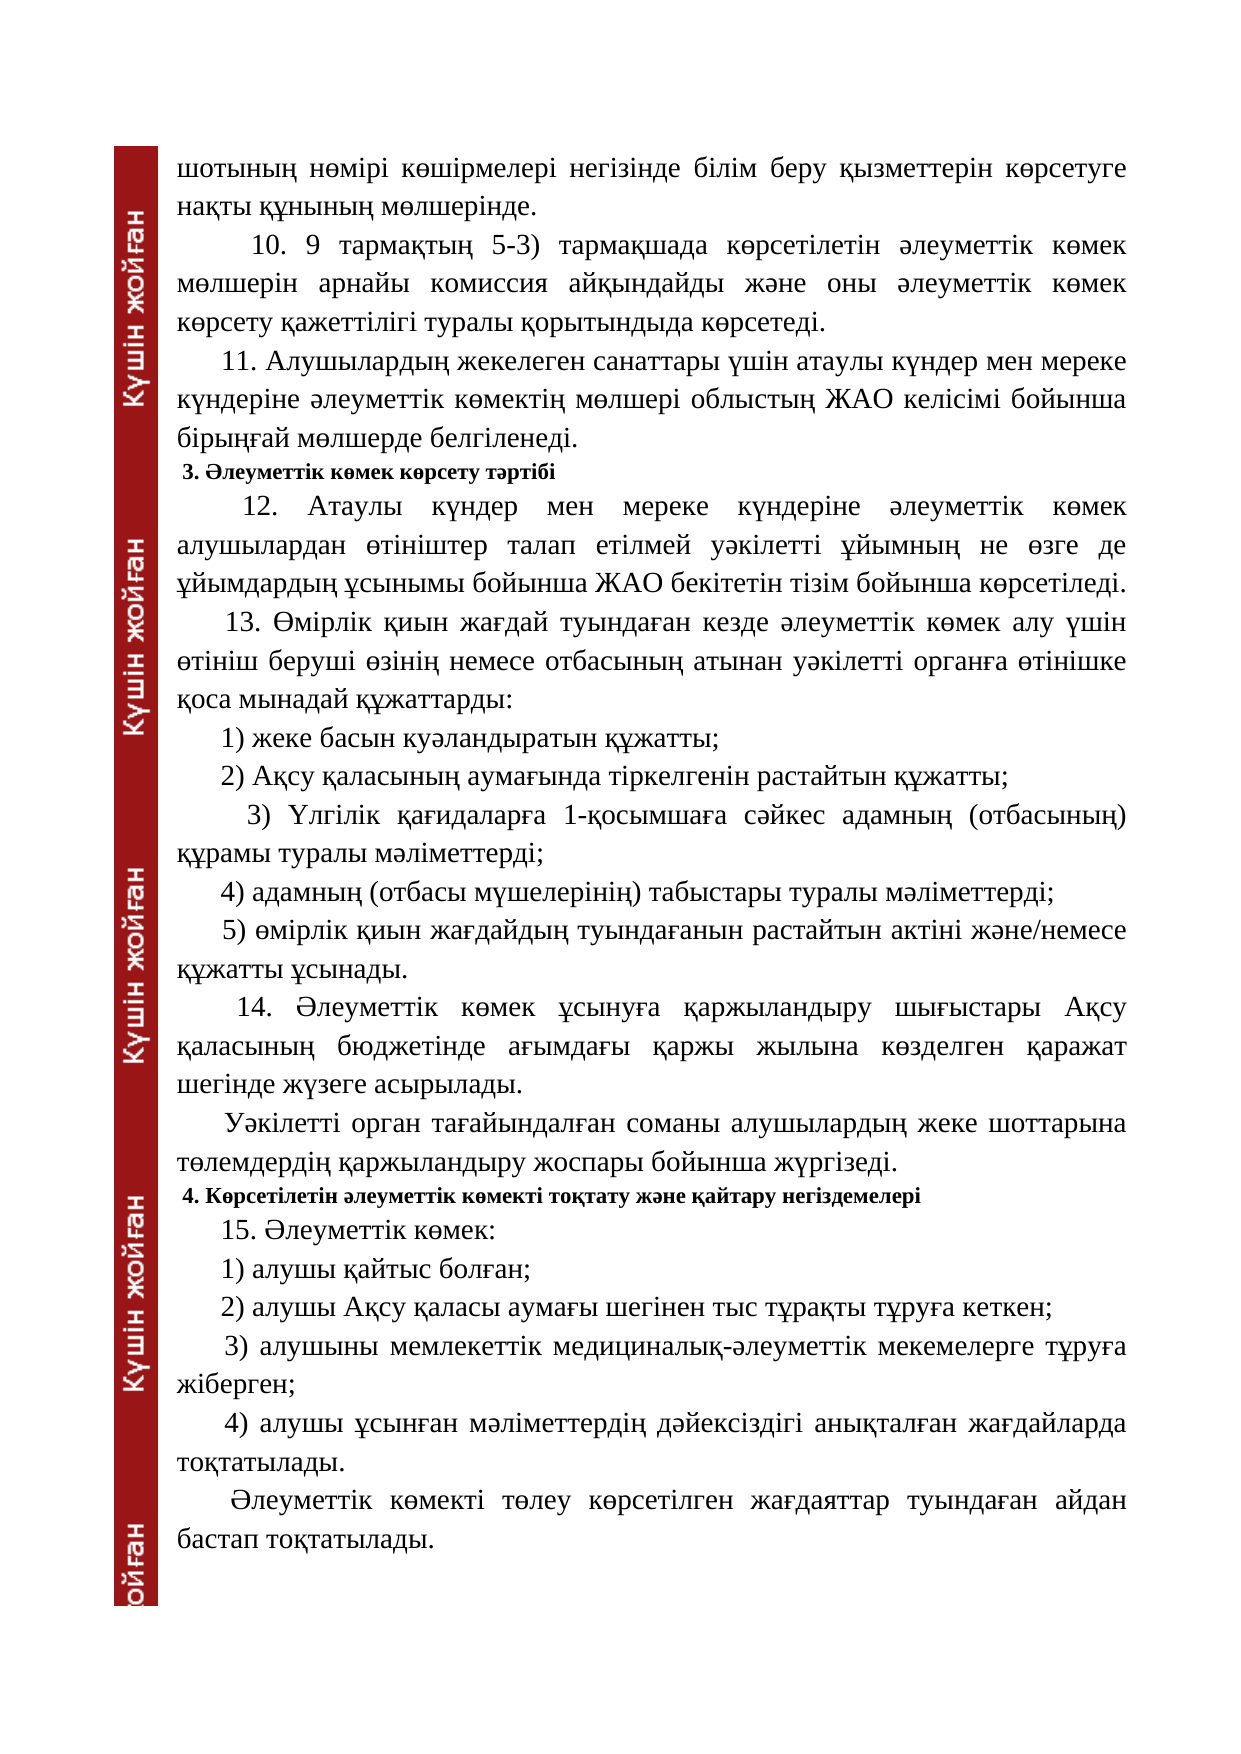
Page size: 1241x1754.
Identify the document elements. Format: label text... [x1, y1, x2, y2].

picture [114, 1400, 158, 1405]
text 3) алушыны мемлекеттік медициналық-әлеуметтік мекемелерге тұруға жіберген; [112, 1328, 1128, 1400]
picture [114, 984, 158, 989]
picture [114, 1100, 158, 1105]
picture [114, 753, 158, 758]
picture [114, 907, 158, 912]
text 11. Алушылардың жекелеген санаттары үшін атаулы күндер мен мереке күндеріне әлеуметтік көмектің мөлшері облыстың ЖАО келісімі бойынша бірыңғай мөлшерде белгіленеді. [112, 343, 1128, 453]
text 10. 9 тармақтың 5-3) тармақшада көрсетілетін әлеуметтік көмек мөлшерін арнайы комиссия айқындайды және оны әлеуметтік көмек көрсету қажеттілігі туралы қорытындыда көрсетеді. [112, 227, 1128, 338]
text 12. Атаулы күндер мен мереке күндеріне әлеуметтік көмек алушылардан өтініштер талап етілмей уәкілетті ұйымның не өзге де ұйымдардың ұсынымы бойынша ЖАО бекітетін тізім бойынша көрсетіледі. [112, 488, 1128, 599]
text 4. Көрсетілетін әлеуметтік көмекті тоқтату және қайтару негіздемелері [112, 1182, 1128, 1209]
picture [114, 599, 158, 604]
picture [114, 146, 158, 150]
picture [114, 715, 158, 720]
text 1) жеке басын куәландыратын құжатты; [112, 720, 1128, 753]
text 3. Әлеуметтік көмек көрсету тәртібі [112, 458, 1128, 485]
picture [114, 222, 158, 227]
picture [114, 338, 158, 343]
text Уәкілетті орган тағайындалған соманы алушылардың жеке шоттарына төлемдердің қаржыландыру жоспары бойынша жүргізеді. [112, 1105, 1128, 1177]
text 5) өмірлік қиын жағдайдың туындағанын растайтын актіні және/немесе құжатты ұсынады. [112, 912, 1128, 984]
text 13. Өмірлік қиын жағдай туындаған кезде әлеуметтік көмек алу үшін өтініш беруші өзінің немесе отбасының атынан уәкілетті органға өтінішке қоса мынадай құжаттарды: [112, 604, 1128, 715]
text 1) алушы қайтыс болған; [112, 1251, 1128, 1284]
text 15. Әлеуметтік көмек: [112, 1212, 1128, 1246]
picture [114, 453, 158, 458]
picture [114, 1477, 158, 1482]
text 14. Әлеуметтік көмек ұсынуға қаржыландыру шығыстары Ақсу қаласының бюджетінде ағымдағы қаржы жылына көзделген қаражат шегінде жүзеге асырылады. [112, 989, 1128, 1100]
text 2) алушы Ақсу қаласы аумағы шегінен тыс тұрақты тұруға кеткен; [112, 1289, 1128, 1323]
text 4) адамның (отбасы мүшелерінің) табыстары туралы мәліметтерді; [112, 874, 1128, 907]
picture [114, 1284, 158, 1289]
text 2) Ақсу қаласының аумағында тіркелгенін растайтын құжатты; [112, 758, 1128, 792]
picture [114, 1554, 158, 1606]
picture [114, 1177, 158, 1182]
text 3) Үлгілік қағидаларға 1-қосымшаға сәйкес адамның (отбасының) құрамы туралы мәліметтерді; [112, 797, 1128, 869]
picture [114, 1323, 158, 1328]
text Әлеуметтік көмекті төлеу көрсетілген жағдаяттар туындаған айдан бастап тоқтатылады. [112, 1482, 1128, 1554]
picture [114, 1246, 158, 1251]
picture [114, 869, 158, 874]
picture [114, 792, 158, 797]
text 4) алушы ұсынған мәліметтердің дәйексіздігі анықталған жағдайларда тоқтатылады. [112, 1405, 1128, 1477]
